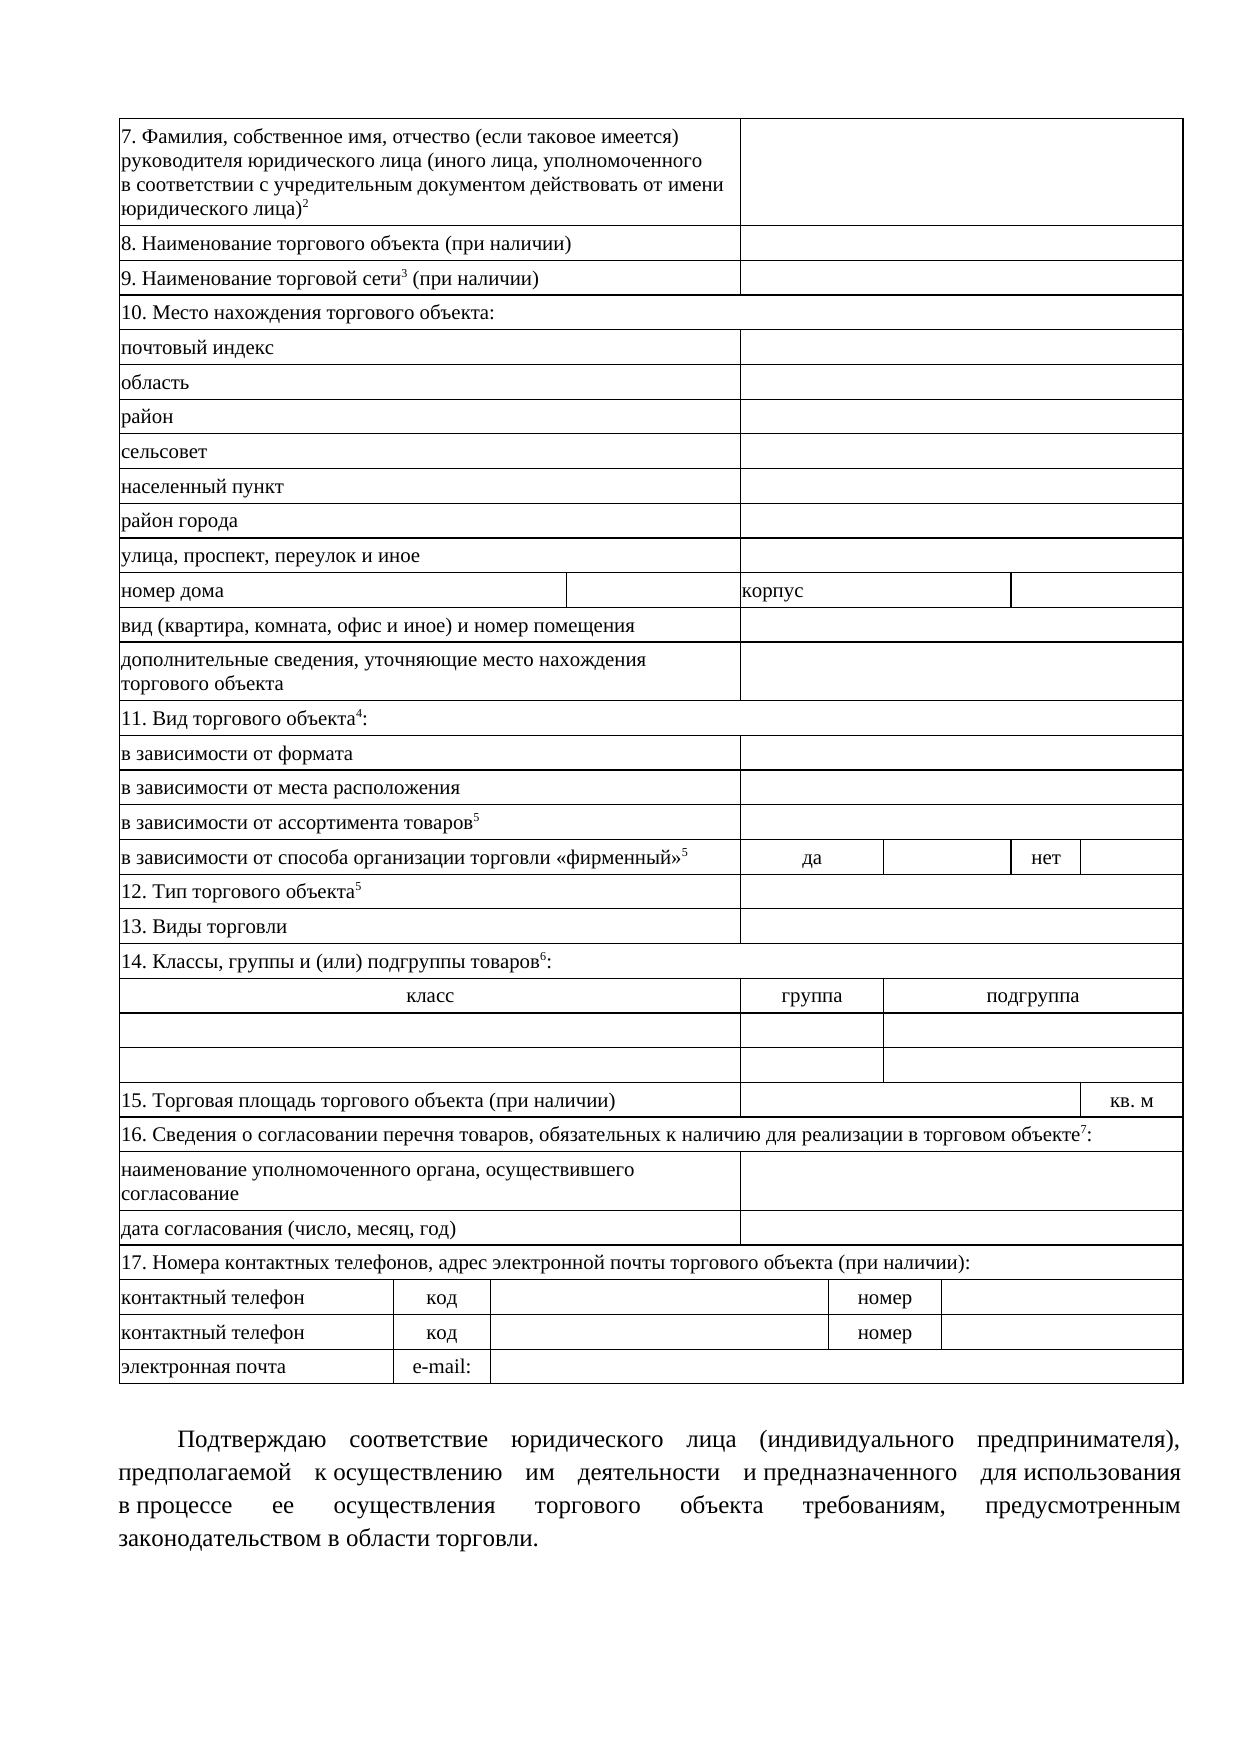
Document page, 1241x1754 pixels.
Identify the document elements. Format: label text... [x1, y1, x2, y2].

table_cell [741, 504, 1182, 537]
table_cell [741, 1014, 883, 1047]
table_cell подгруппа [884, 979, 1182, 1012]
table_cell [1081, 840, 1182, 873]
table_cell в зависимости от формата [120, 736, 740, 769]
table_cell 11. Вид торгового объекта4: [120, 701, 1182, 735]
table_cell [942, 1315, 1182, 1348]
table_cell [491, 1280, 828, 1314]
table_cell район города [120, 504, 740, 537]
table_cell [884, 1048, 1182, 1082]
table_cell [120, 1014, 740, 1047]
table_cell e-mail: [394, 1350, 490, 1383]
table_cell сельсовет [120, 434, 740, 468]
table_cell [1012, 573, 1182, 607]
table_cell 8. Наименование торгового объекта (при наличии) [120, 226, 740, 260]
table_cell 12. Тип торгового объекта5 [120, 875, 740, 908]
table_cell корпус [741, 573, 1010, 607]
table_cell 16. Сведения о согласовании перечня товаров, обязательных к наличию для реализации в торговом объекте7: [120, 1118, 1182, 1151]
table_cell 9. Наименование торговой сети3 (при наличии) [120, 261, 740, 294]
table_cell номер [829, 1280, 941, 1314]
table_cell 10. Место нахождения торгового объекта: [120, 296, 1182, 329]
table_cell кв. м [1081, 1083, 1182, 1116]
table_cell 15. Торговая площадь торгового объекта (при наличии) [120, 1083, 740, 1116]
table_cell группа [741, 979, 883, 1012]
table_cell улица, проспект, переулок и иное [120, 539, 740, 572]
table_cell [741, 1211, 1182, 1244]
table_cell 17. Номера контактных телефонов, адрес электронной почты торгового объекта (при наличии): [120, 1246, 1182, 1279]
table_cell [741, 469, 1182, 502]
table_cell в зависимости от ассортимента товаров5 [120, 805, 740, 839]
table_cell [741, 736, 1182, 769]
text Подтверждаю соответствие юридического лица (индивидуального предпринимателя), предполагаемой к осуществлению им деятельности и предназначенного для использования в процессе ее осуществления торгового объекта требованиям, предусмотренным законодательством в области торговли. [118, 1424, 1181, 1551]
table_cell [741, 643, 1182, 700]
table_cell [491, 1350, 1182, 1383]
table_cell контактный телефон [120, 1280, 393, 1314]
table_cell нет [1012, 840, 1080, 873]
table_cell [120, 1048, 740, 1082]
table_cell [884, 1014, 1182, 1047]
table_cell в зависимости от способа организации торговли «фирменный»5 [120, 840, 740, 873]
table_cell да [741, 840, 883, 873]
table_cell 14. Классы, группы и (или) подгруппы товаров6: [120, 944, 1182, 977]
table_cell код [394, 1280, 490, 1314]
table_cell область [120, 365, 740, 398]
table_cell дополнительные сведения, уточняющие место нахождения торгового объекта [120, 643, 740, 700]
table_cell [884, 840, 1010, 873]
table_cell код [394, 1315, 490, 1348]
table_cell [741, 365, 1182, 398]
table_cell дата согласования (число, месяц, год) [120, 1211, 740, 1244]
table_cell электронная почта [120, 1350, 393, 1383]
table_cell [741, 1083, 1080, 1116]
table_cell [567, 573, 740, 607]
table_cell [741, 119, 1182, 225]
table_cell [741, 400, 1182, 433]
table_cell [491, 1315, 828, 1348]
table_cell [741, 1152, 1182, 1210]
table_cell почтовый индекс [120, 330, 740, 364]
table_cell 7. Фамилия, собственное имя, отчество (если таковое имеется) руководителя юридического лица (иного лица, уполномоченного в соответствии с учредительным документом действовать от имени юридического лица)2 [120, 119, 740, 225]
table_cell [741, 805, 1182, 839]
table_cell наименование уполномоченного органа, осуществившего согласование [120, 1152, 740, 1210]
table_cell [741, 434, 1182, 468]
table_cell [741, 261, 1182, 294]
table_cell [741, 539, 1182, 572]
table_cell контактный телефон [120, 1315, 393, 1348]
table_cell номер дома [120, 573, 566, 607]
table_cell [942, 1280, 1182, 1314]
table_cell [741, 875, 1182, 908]
table_cell [741, 330, 1182, 364]
table_cell класс [120, 979, 740, 1012]
table_cell номер [829, 1315, 941, 1348]
table_cell [741, 226, 1182, 260]
table_cell [741, 909, 1182, 943]
table_cell населенный пункт [120, 469, 740, 502]
table_cell в зависимости от места расположения [120, 771, 740, 804]
table_cell 13. Виды торговли [120, 909, 740, 943]
table_cell вид (квартира, комната, офис и иное) и номер помещения [120, 608, 740, 641]
table_cell [741, 771, 1182, 804]
table_cell [741, 608, 1182, 641]
table_cell район [120, 400, 740, 433]
table_cell [741, 1048, 883, 1082]
